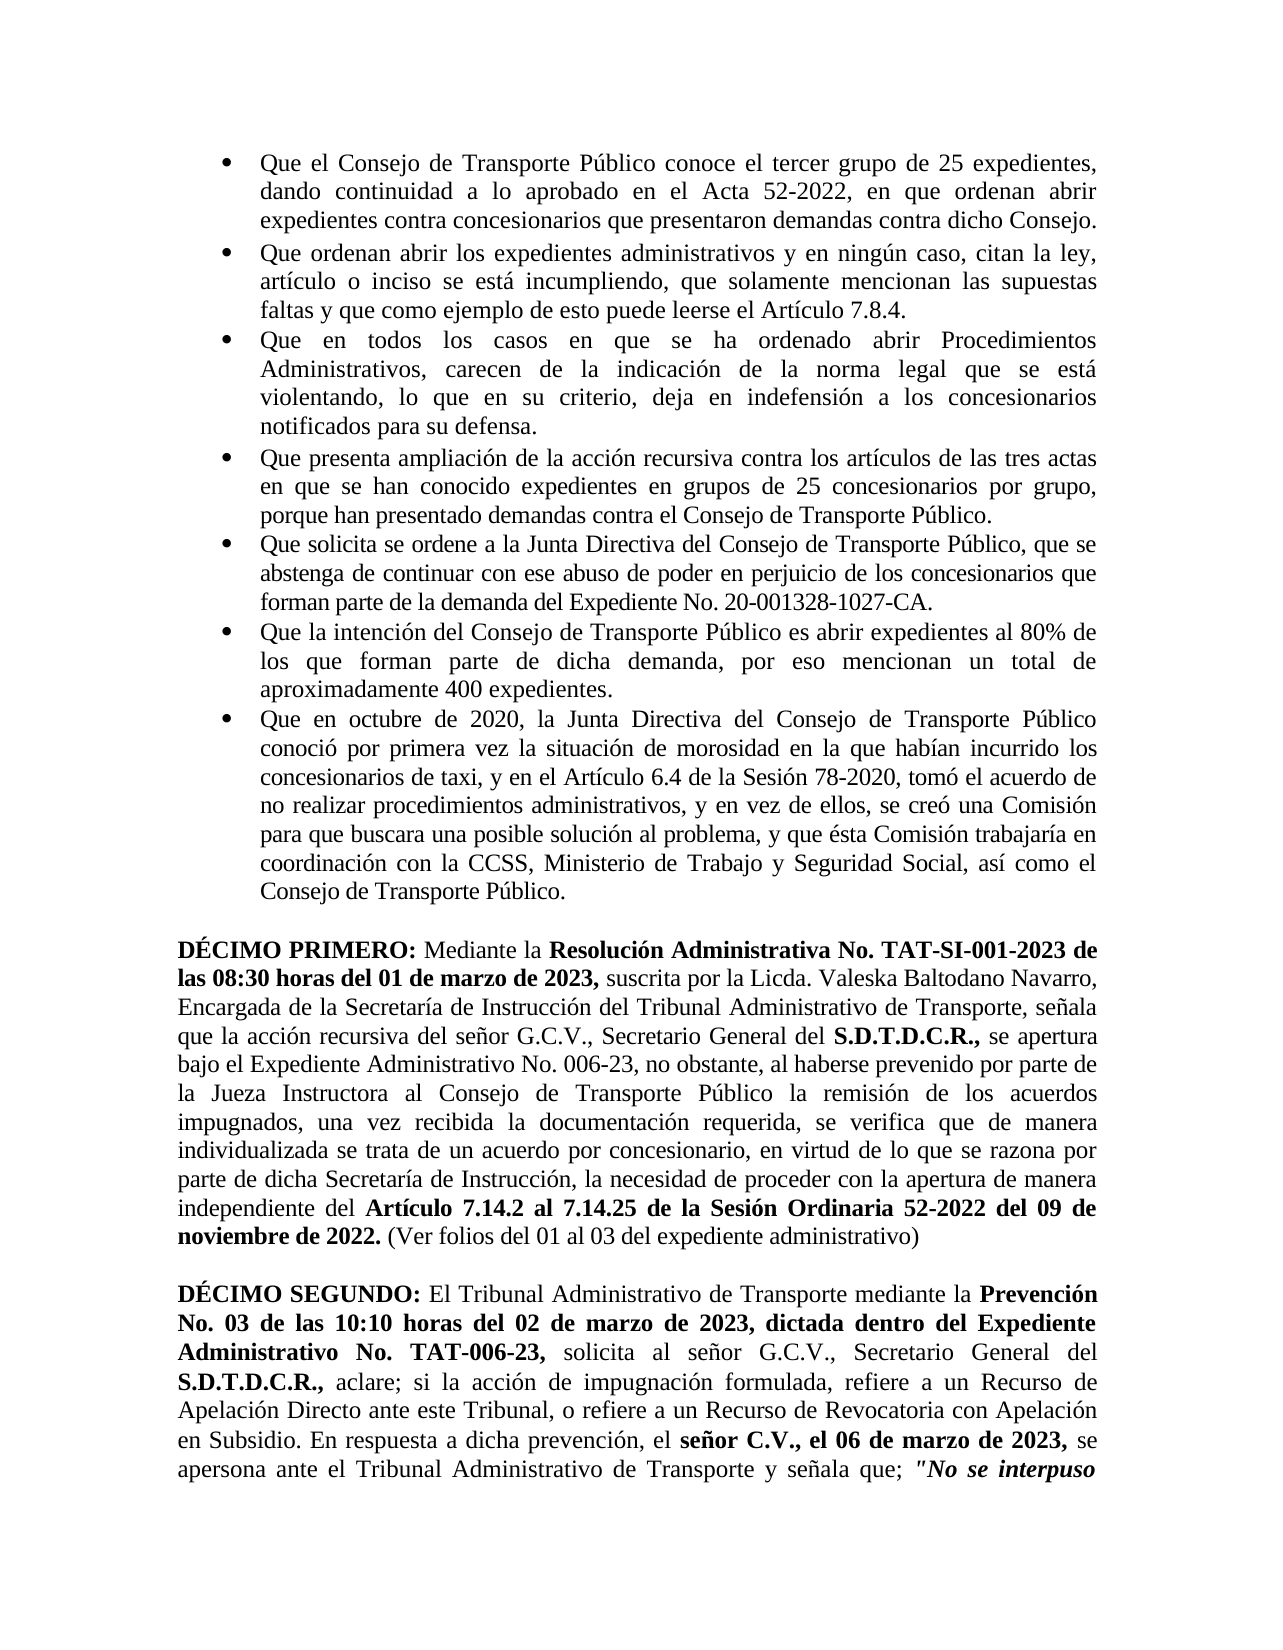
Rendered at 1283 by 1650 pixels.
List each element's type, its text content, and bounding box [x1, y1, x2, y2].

list Que solicita se ordene a la Junta Directiva del Consejo de Transporte Público, que se abstenga de continuar con ese abuso de poder en perjuicio de los concesionarios que forman parte de la demanda del Expediente No. 20-001328-1027-CA. [222, 530, 1098, 616]
list Que en todos los casos en que se ha ordenado abrir Procedimientos Administrativos, carecen de la indicación de la norma legal que se está violentando, lo que en su criterio, deja en indefensión a los concesionarios notificados para su defensa. [222, 326, 1098, 440]
list Que el Consejo de Transporte Público conoce el tercer grupo de 25 expedientes, dando continuidad a lo aprobado en el Acta 52-2022, en que ordenan abrir expedientes contra concesionarios que presentaron demandas contra dicho Consejo. [222, 148, 1098, 234]
list Que la intención del Consejo de Transporte Público es abrir expedientes al 80% de los que forman parte de dicha demanda, por eso mencionan un total de aproximadamente 400 expedientes. [222, 617, 1098, 703]
list Que en octubre de 2020, la Junta Directiva del Consejo de Transporte Público conoció por primera vez la situación de morosidad en la que habían incurrido los concesionarios de taxi, y en el Artículo 6.4 de la Sesión 78-2020, tomó el acuerdo de no realizar procedimientos administrativos, y en vez de ellos, se creó una Comisión para que buscara una posible solución al problema, y que ésta Comisión trabajaría en coordinación con la CCSS, Ministerio de Trabajo y Seguridad Social, así como el Consejo de Transporte Público. [222, 705, 1098, 905]
text DÉCIMO PRIMERO: Mediante la Resolución Administrativa No. TAT-SI-001-2023 de las 08:30 horas del 01 de marzo de 2023, suscrita por la Licda. Valeska Baltodano Navarro, Encargada de la Secretaría de Instrucción del Tribunal Administrativo de Transporte, señala que la acción recursiva del señor G.C.V., Secretario General del S.D.T.D.C.R., se apertura bajo el Expediente Administrativo No. 006-23, no obstante, al haberse prevenido por parte de la Jueza Instructora al Consejo de Transporte Público la remisión de los acuerdos impugnados, una vez recibida la documentación requerida, se verifica que de manera individualizada se trata de un acuerdo por concesionario, en virtud de lo que se razona por parte de dicha Secretaría de Instrucción, la necesidad de proceder con la apertura de manera independiente del Artículo 7.14.2 al 7.14.25 de la Sesión Ordinaria 52-2022 del 09 de noviembre de 2022. (Ver folios del 01 al 03 del expediente administrativo) [177, 935, 1098, 1250]
list Que ordenan abrir los expedientes administrativos y en ningún caso, citan la ley, artículo o inciso se está incumpliendo, que solamente mencionan las supuestas faltas y que como ejemplo de esto puede leerse el Artículo 7.8.4. [222, 238, 1098, 324]
list Que presenta ampliación de la acción recursiva contra los artículos de las tres actas en que se han conocido expedientes en grupos de 25 concesionarios por grupo, porque han presentado demandas contra el Consejo de Transporte Público. [222, 443, 1098, 529]
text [177, 1279, 1098, 1483]
